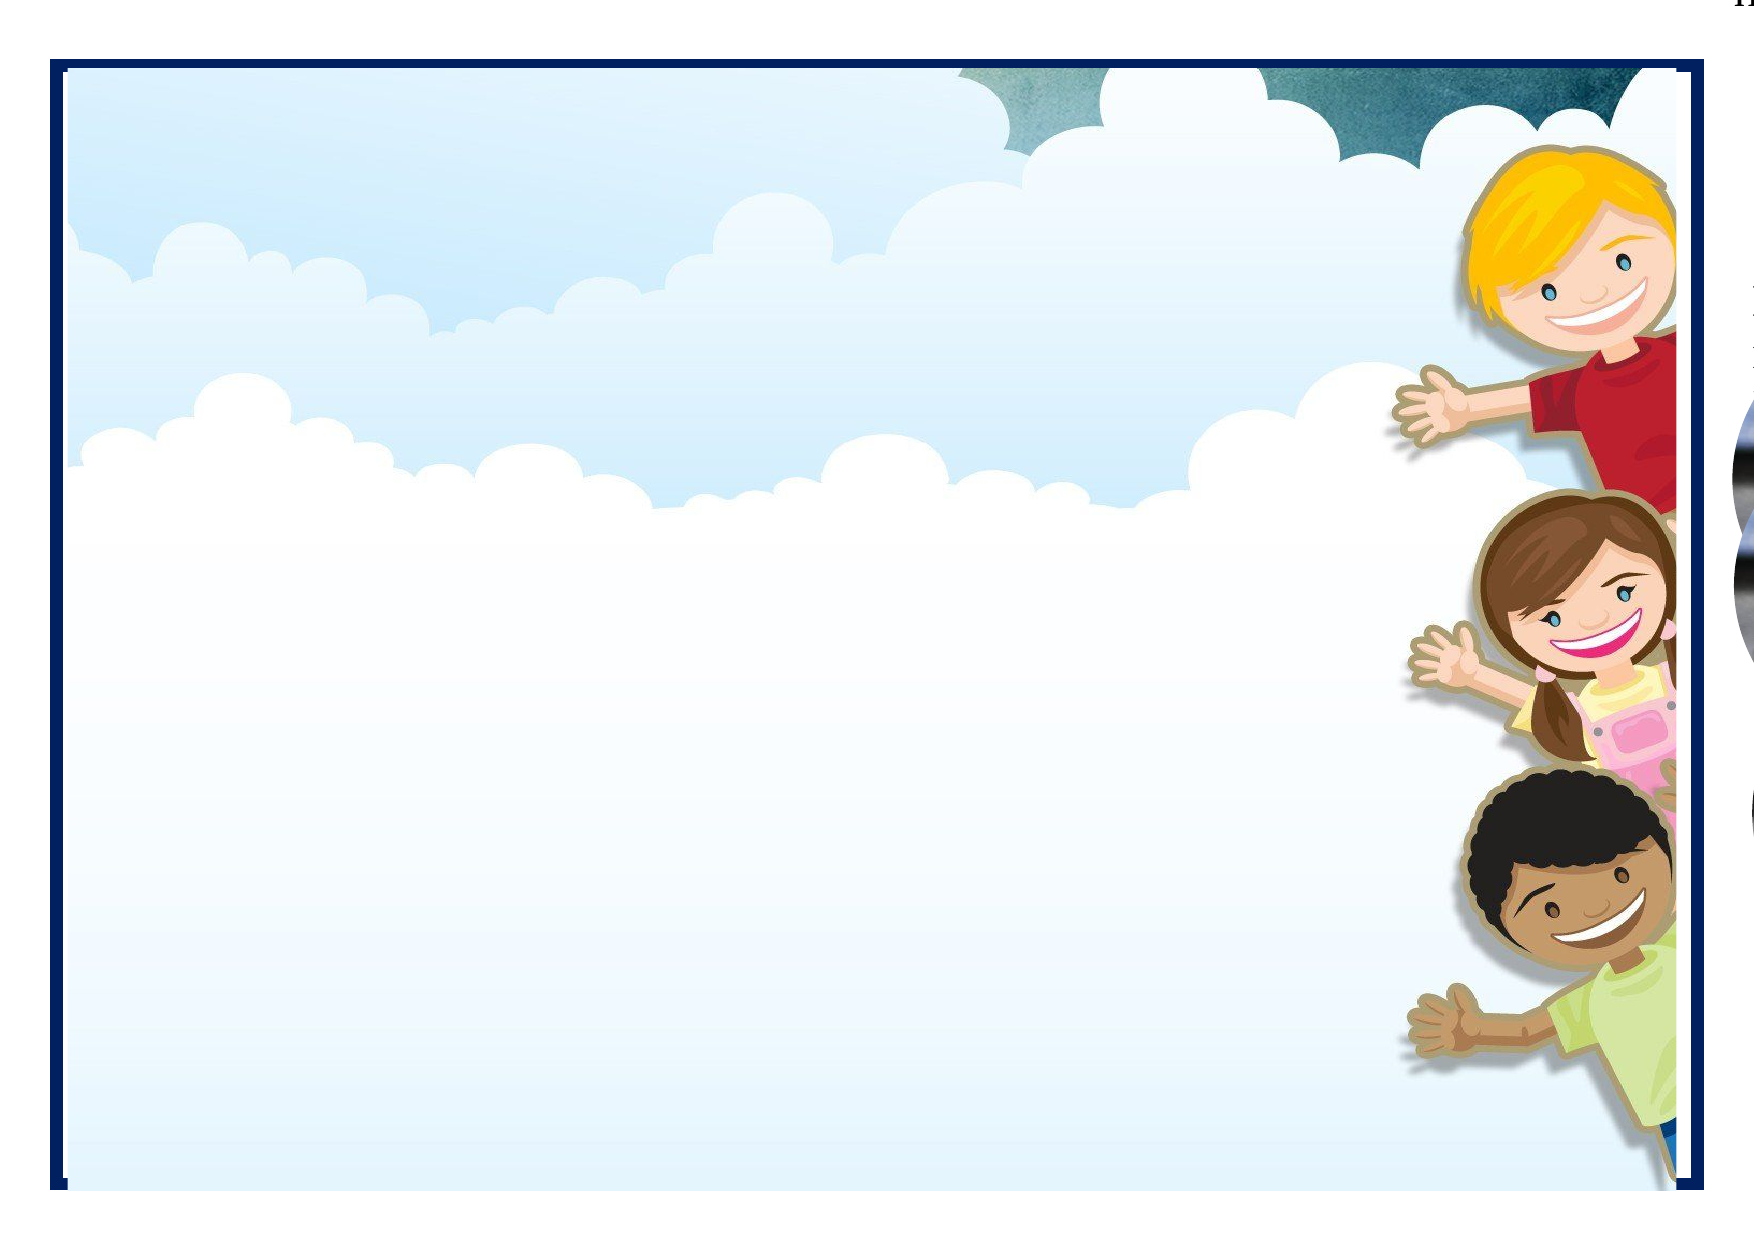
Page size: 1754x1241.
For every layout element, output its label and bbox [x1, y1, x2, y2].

picture [1732, 399, 1754, 663]
picture [67, 68, 1677, 1190]
